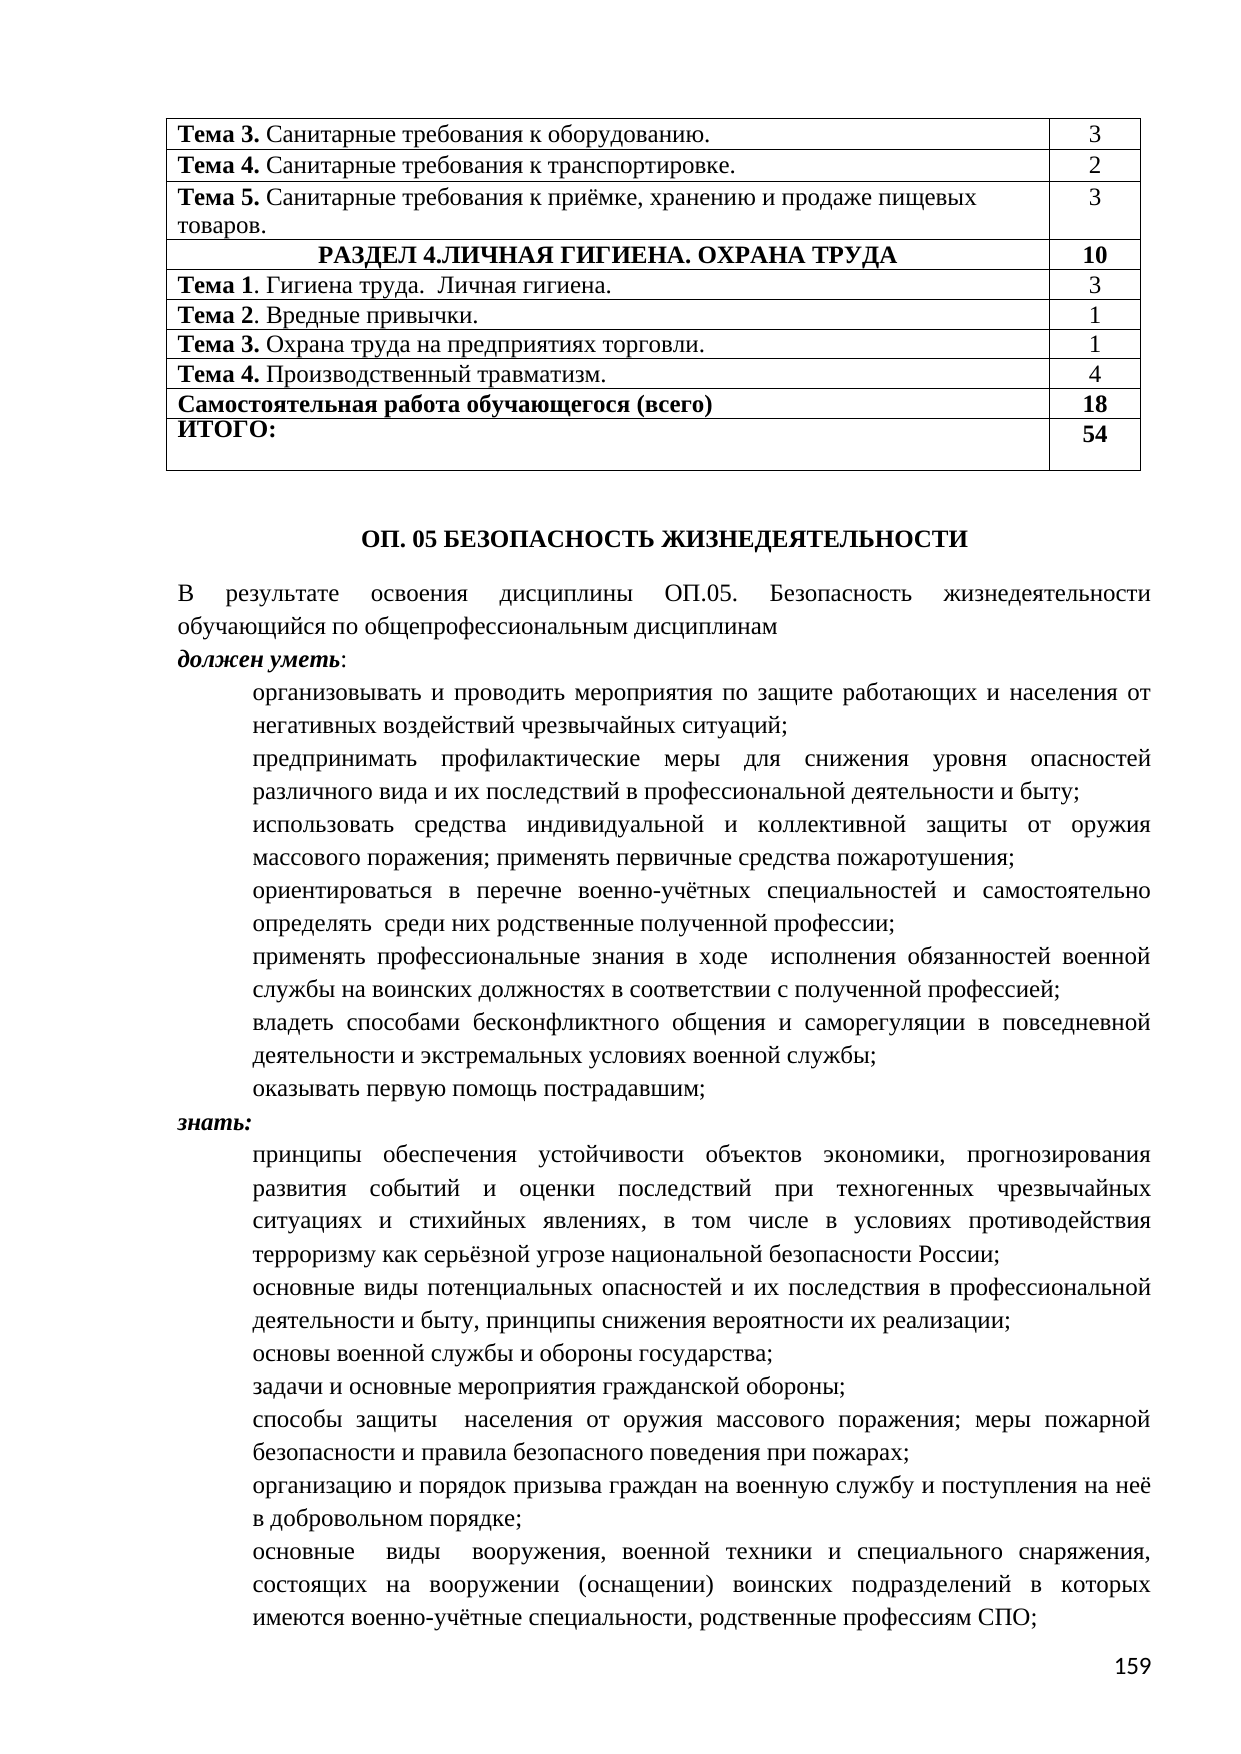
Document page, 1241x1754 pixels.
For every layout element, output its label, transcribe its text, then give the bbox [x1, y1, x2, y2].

list применять профессиональные знания в ходе исполнения обязанностей военной службы на воинских должностях в соответствии с полученной профессией; [252, 941, 1152, 1003]
list предпринимать профилактические меры для снижения уровня опасностей различного вида и их последствий в профессиональной деятельности и быту; [252, 743, 1152, 805]
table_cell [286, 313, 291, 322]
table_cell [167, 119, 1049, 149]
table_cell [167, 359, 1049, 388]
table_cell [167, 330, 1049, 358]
list основные виды вооружения, военной техники и специального снаряжения, состоящих на вооружении (оснащении) воинских подразделений в которых имеются военно-учётные специальности, родственные профессиям СПО; [252, 1536, 1152, 1631]
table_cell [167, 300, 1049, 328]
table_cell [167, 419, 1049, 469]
list принципы обеспечения устойчивости объектов экономики, прогнозирования развития событий и оценки последствий при техногенных чрезвычайных ситуациях и стихийных явлениях, в том числе в условиях противодействия терроризму как серьёзной угрозе национальной безопасности России; [252, 1139, 1152, 1267]
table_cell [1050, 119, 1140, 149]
list организацию и порядок призыва граждан на военную службу и поступления на неё в добровольном порядке; [252, 1470, 1152, 1532]
list владеть способами бесконфликтного общения и саморегуляции в повседневной деятельности и экстремальных условиях военной службы; [252, 1007, 1152, 1069]
text В результате освоения дисциплины ОП.05. Безопасность жизнедеятельности обучающийся по общепрофессиональным дисциплинам [177, 578, 1152, 640]
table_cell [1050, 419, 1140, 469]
text ОП. 05 БЕЗОПАСНОСТЬ ЖИЗНЕДЕЯТЕЛЬНОСТИ [177, 524, 1152, 553]
list ориентироваться в перечне военно-учётных специальностей и самостоятельно определять среди них родственные полученной профессии; [252, 875, 1152, 937]
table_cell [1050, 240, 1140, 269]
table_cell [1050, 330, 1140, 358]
text знать: [177, 1107, 1152, 1135]
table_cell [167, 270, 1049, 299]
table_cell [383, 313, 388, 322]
list способы защиты населения от оружия массового поражения; меры пожарной безопасности и правила безопасного поведения при пожарах; [252, 1404, 1152, 1466]
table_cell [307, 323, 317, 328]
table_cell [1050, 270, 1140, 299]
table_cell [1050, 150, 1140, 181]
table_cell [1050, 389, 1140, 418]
list оказывать первую помощь пострадавшим; [252, 1073, 1152, 1102]
list организовывать и проводить мероприятия по защите работающих и населения от негативных воздействий чрезвычайных ситуаций; [252, 677, 1152, 739]
list основные виды потенциальных опасностей и их последствия в профессиональной деятельности и быту, принципы снижения вероятности их реализации; [252, 1272, 1152, 1333]
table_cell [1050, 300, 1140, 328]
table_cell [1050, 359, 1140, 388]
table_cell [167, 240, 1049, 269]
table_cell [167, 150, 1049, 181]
list задачи и основные мероприятия гражданской обороны; [252, 1371, 1152, 1399]
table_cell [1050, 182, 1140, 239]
text должен уметь: [177, 644, 1152, 673]
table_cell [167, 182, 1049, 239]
list основы военной службы и обороны государства; [252, 1338, 1152, 1366]
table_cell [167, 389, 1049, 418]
list использовать средства индивидуальной и коллективной защиты от оружия массового поражения; применять первичные средства пожаротушения; [252, 809, 1152, 871]
